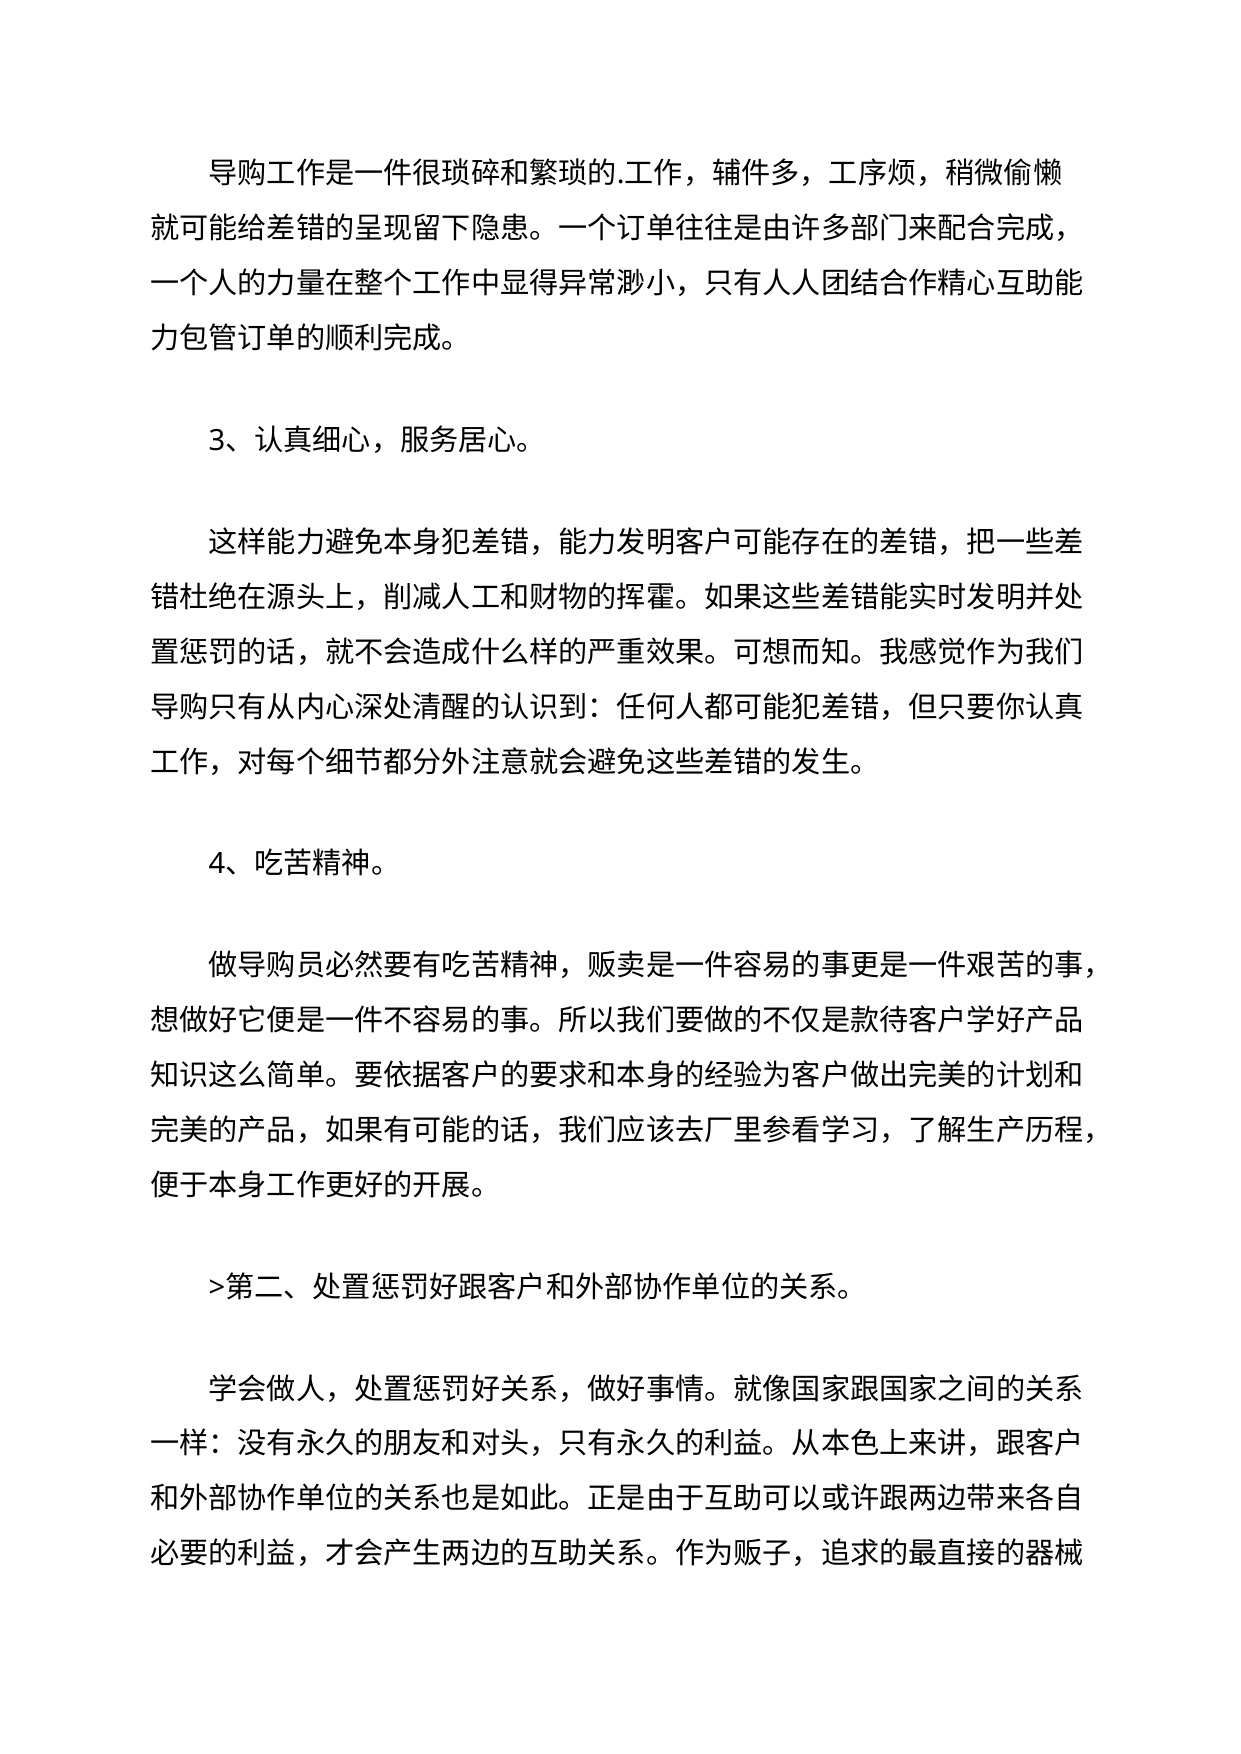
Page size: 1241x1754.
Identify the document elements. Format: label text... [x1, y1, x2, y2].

text 这样能力避免本身犯差错，能力发明客户可能存在的差错，把一些差错杜绝在源头上，削减人工和财物的挥霍。如果这些差错能实时发明并处置惩罚的话，就不会造成什么样的严重效果。可想而知。我感觉作为我们导购只有从内心深处清醒的认识到：任何人都可能犯差错，但只要你认真工作，对每个细节都分外注意就会避免这些差错的发生。 [150, 518, 1090, 780]
text 4、吃苦精神。 [150, 840, 1090, 882]
text 导购工作是一件很琐碎和繁琐的.工作，辅件多，工序烦，稍微偷懒就可能给差错的呈现留下隐患。一个订单往往是由许多部门来配合完成，一个人的力量在整个工作中显得异常渺小，只有人人团结合作精心互助能力包管订单的顺利完成。 [150, 150, 1090, 357]
text >第二、处置惩罚好跟客户和外部协作单位的关系。 [150, 1263, 1090, 1306]
text 做导购员必然要有吃苦精神，贩卖是一件容易的事更是一件艰苦的事，想做好它便是一件不容易的事。所以我们要做的不仅是款待客户学好产品知识这么简单。要依据客户的要求和本身的经验为客户做出完美的计划和完美的产品，如果有可能的话，我们应该去厂里参看学习，了解生产历程，便于本身工作更好的开展。 [150, 942, 1090, 1204]
text 3、认真细心，服务居心。 [150, 417, 1090, 459]
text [150, 1365, 1090, 1572]
